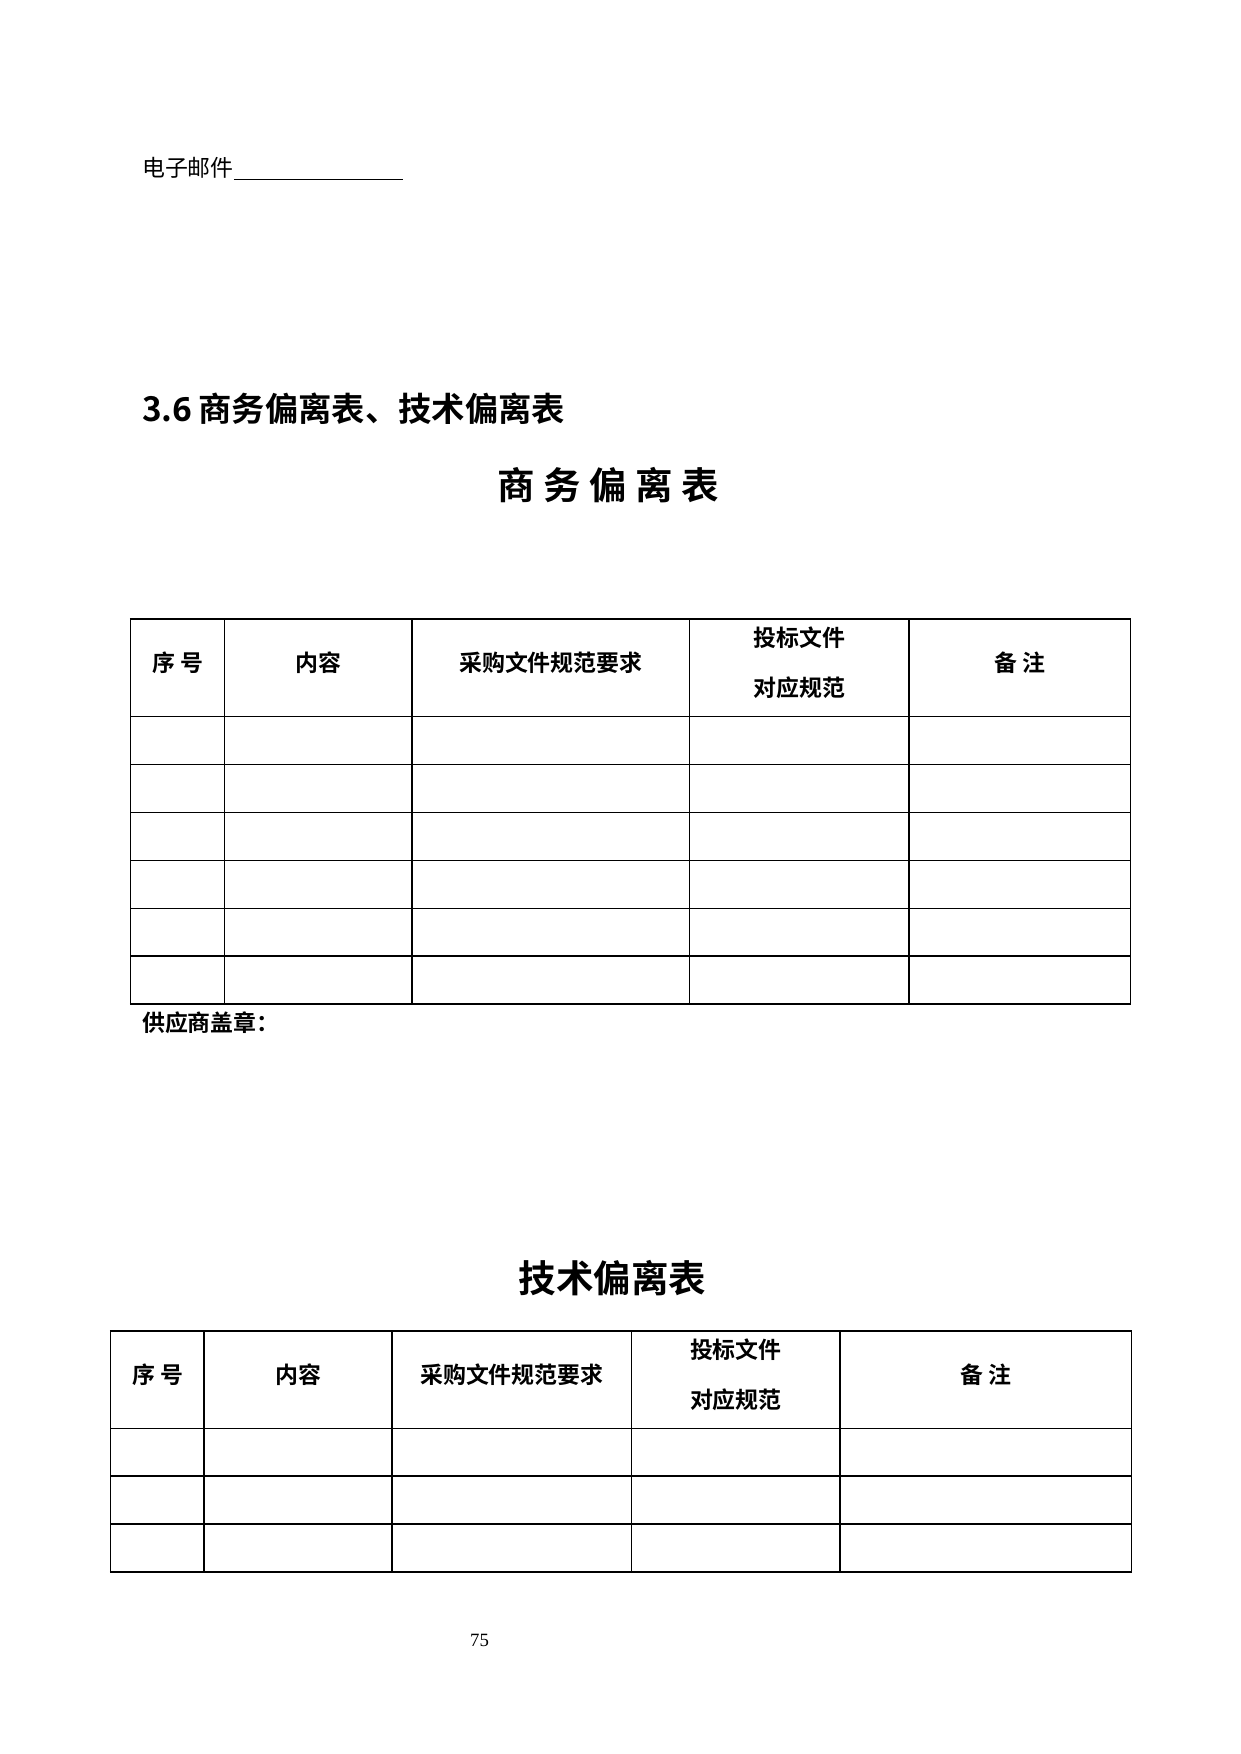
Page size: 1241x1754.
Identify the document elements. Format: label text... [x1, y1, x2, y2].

table_cell [225, 957, 411, 1003]
table_cell [910, 957, 1130, 1003]
table_cell [413, 813, 689, 859]
text 技术偏离表 [142, 1249, 1098, 1303]
table_cell [910, 861, 1130, 907]
table_cell [393, 1429, 631, 1475]
table_cell [632, 1525, 839, 1571]
table_cell [841, 1525, 1131, 1571]
table_cell [690, 957, 908, 1003]
table_cell [632, 1429, 839, 1475]
table_cell [111, 1525, 203, 1571]
table_cell [690, 813, 908, 859]
text 商 务 偏 离 表 [142, 456, 1098, 510]
table_cell [413, 861, 689, 907]
table_cell [632, 1477, 839, 1523]
table_cell [413, 765, 689, 812]
table_cell [131, 861, 224, 907]
table_cell [690, 765, 908, 812]
table_cell [225, 861, 411, 907]
table_cell [841, 1429, 1131, 1475]
table_cell [225, 717, 411, 764]
text 电子邮件 [142, 150, 1098, 183]
table_header 采购文件规范要求 [393, 1332, 631, 1427]
text 3.6商务偏离表、技术偏离表 [142, 383, 1098, 431]
text 供应商盖章： [142, 1005, 1098, 1038]
table_cell [910, 717, 1130, 764]
table_cell [393, 1477, 631, 1523]
table_cell [690, 909, 908, 955]
table_header 内容 [205, 1332, 391, 1427]
table_cell [225, 813, 411, 859]
table_header 备 注 [841, 1332, 1131, 1427]
table_cell [205, 1477, 391, 1523]
table_cell [690, 861, 908, 907]
table_header 备 注 [910, 620, 1130, 716]
table_cell [111, 1477, 203, 1523]
table_header 采购文件规范要求 [413, 620, 689, 716]
table_cell [413, 957, 689, 1003]
table_cell [413, 717, 689, 764]
table_cell [393, 1525, 631, 1571]
table_cell [111, 1429, 203, 1475]
table_cell [910, 909, 1130, 955]
table_header 投标文件 对应规范 [632, 1332, 839, 1427]
table_cell [205, 1429, 391, 1475]
table_header 序 号 [111, 1332, 203, 1427]
table_cell [131, 957, 224, 1003]
table_header 投标文件 对应规范 [690, 620, 908, 716]
table_cell [131, 909, 224, 955]
table_cell [225, 765, 411, 812]
table_header 内容 [225, 620, 411, 716]
table_cell [413, 909, 689, 955]
table_header 序 号 [131, 620, 224, 716]
table_cell [131, 765, 224, 812]
table_cell [225, 909, 411, 955]
table_cell [131, 717, 224, 764]
table_cell [841, 1477, 1131, 1523]
table_cell [910, 813, 1130, 859]
table_cell [910, 765, 1130, 812]
table_cell [690, 717, 908, 764]
table_cell [205, 1525, 391, 1571]
table_cell [131, 813, 224, 859]
